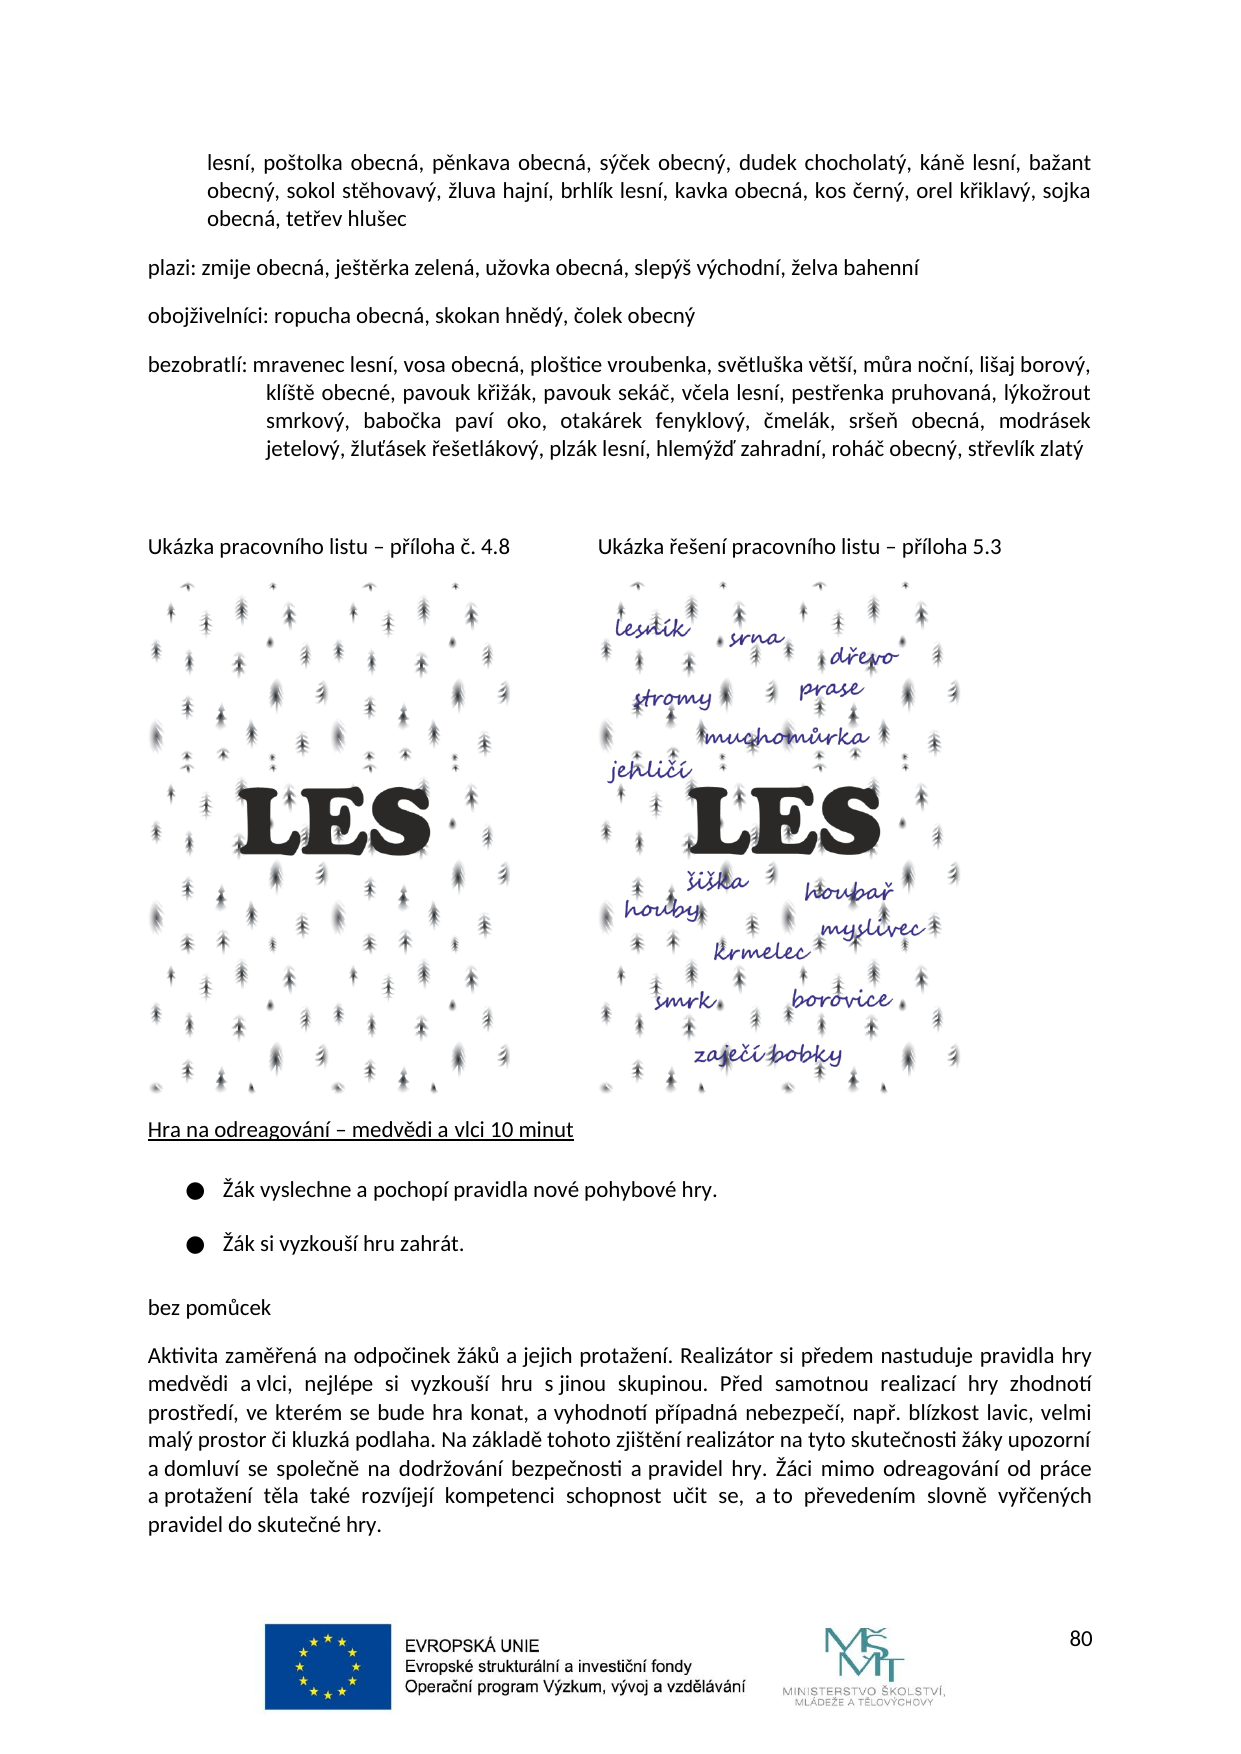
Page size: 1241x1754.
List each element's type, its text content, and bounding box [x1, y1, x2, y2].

text bezobratlí: mravenec lesní, vosa obecná, ploštice vroubenka, světluška větší, můra noční, lišaj borový, klíště obecné, pavouk křižák, pavouk sekáč, včela lesní, pestřenka pruhovaná, lýkožrout smrkový, babočka paví oko, otakárek fenyklový, čmelák, sršeň obecná, modrásek jetelový, žluťásek řešetlákový, plzák lesní, hlemýžď zahradní, roháč obecný, střevlík zlatý [148, 350, 1092, 462]
list Žák vyslechne a pochopí pravidla nové pohybové hry. [185, 1164, 1092, 1211]
text bez pomůcek [148, 1293, 1092, 1321]
list Žák si vyzkouší hru zahrát. [185, 1218, 1092, 1265]
text plazi: zmije obecná, ještěrka zelená, užovka obecná, slepýš východní, želva bahenní [148, 253, 1092, 281]
text Aktivita zaměřená na odpočinek žáků a jejich protažení. Realizátor si předem nastuduje pravidla hry medvědi a vlci, nejlépe si vyzkouší hru s jinou skupinou. Před samotnou realizací hry zhodnotí prostředí, ve kterém se bude hra konat, a vyhodnotí případná nebezpečí, např. blízkost lavic, velmi malý prostor či kluzká podlaha. Na základě tohoto zjištění realizátor na tyto skutečnosti žáky upozorní a domluví se společně na dodržování bezpečnosti a pravidel hry. Žáci mimo odreagování od práce a protažení těla také rozvíjejí kompetenci schopnost učit se, a to převedením slovně vyřčených pravidel do skutečné hry. [148, 1342, 1092, 1538]
picture [147, 581, 511, 1095]
text obojživelníci: ropucha obecná, skokan hnědý, čolek obecný [148, 301, 1092, 329]
text Ukázka pracovního listu – příloha č. 4.8 Ukázka řešení pracovního listu – příloha 5.3 [148, 532, 1092, 560]
picture [597, 581, 961, 1095]
text Hra na odreagování – medvědi a vlci 10 minut [148, 1115, 1092, 1143]
picture [222, 1582, 987, 1752]
